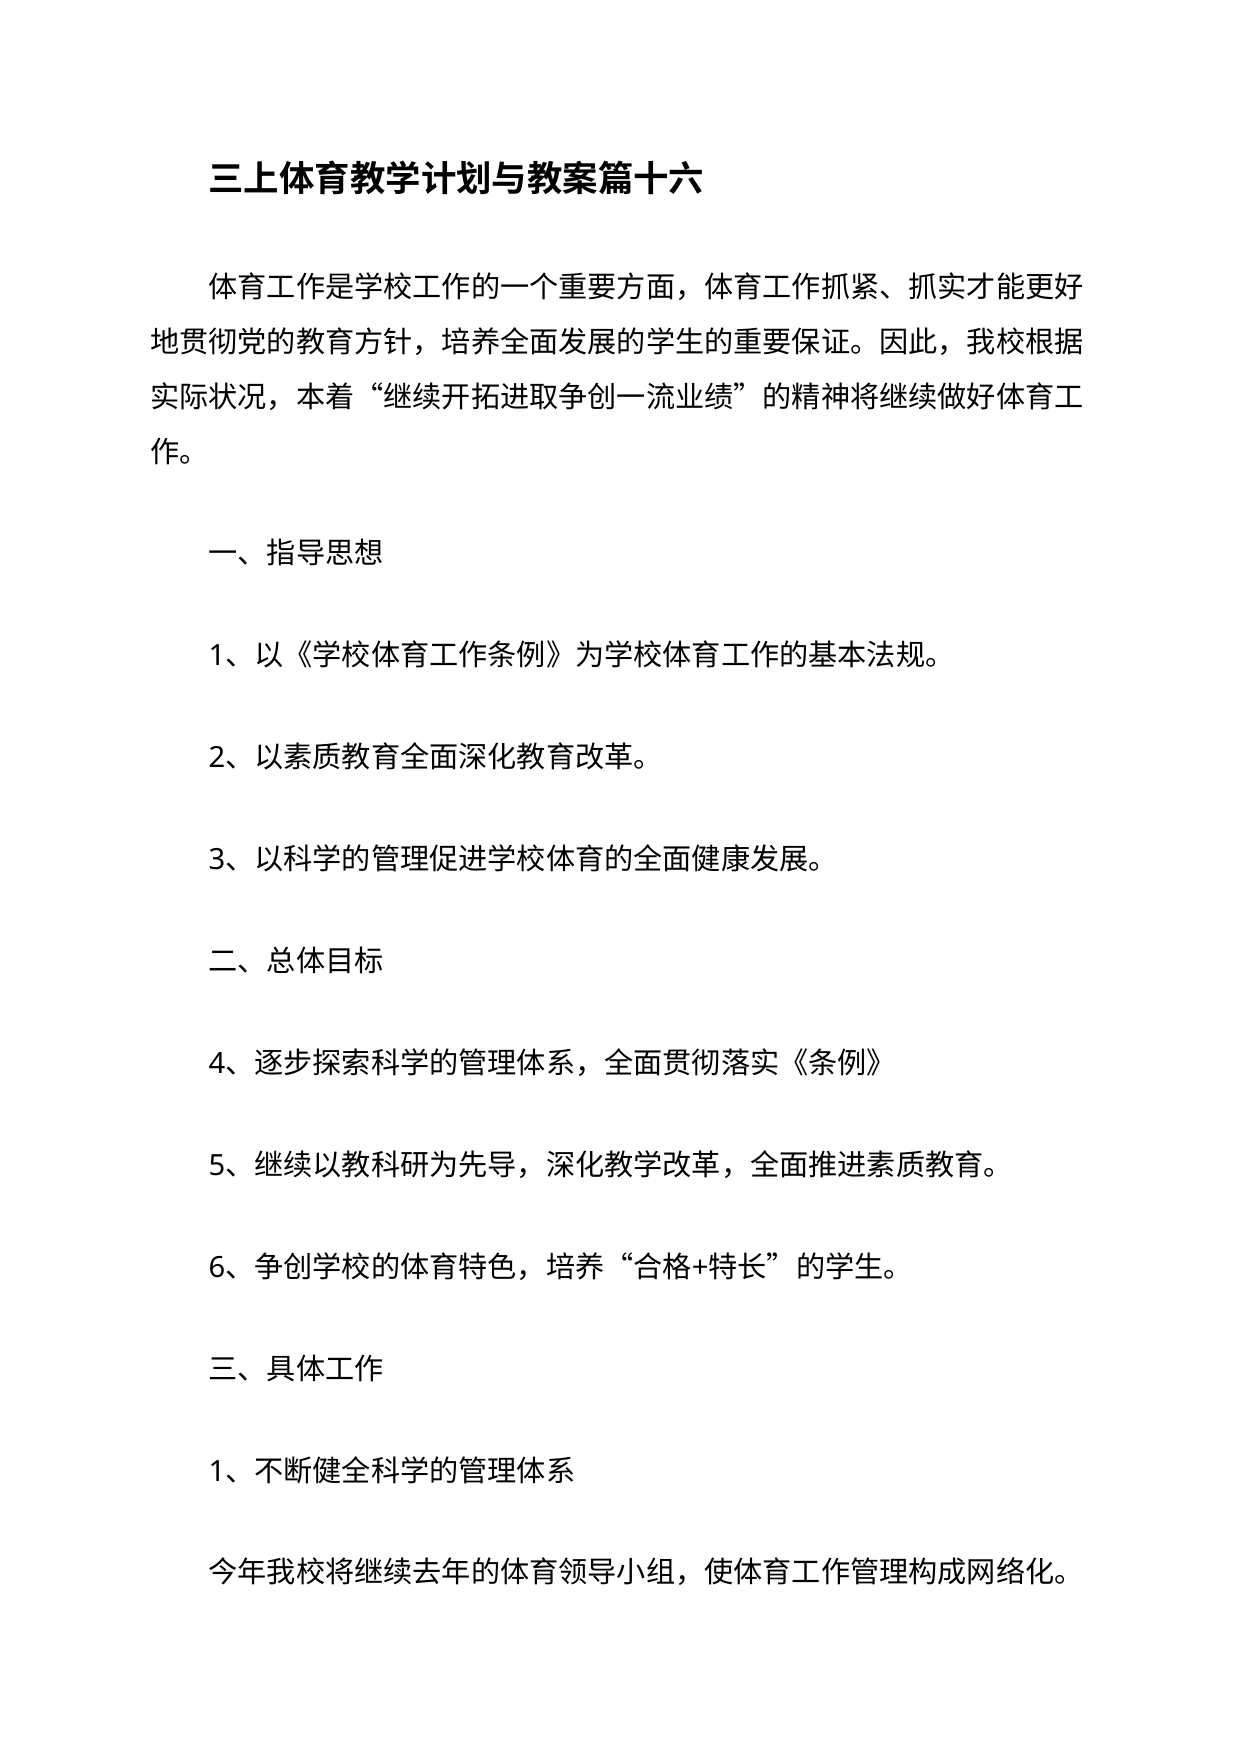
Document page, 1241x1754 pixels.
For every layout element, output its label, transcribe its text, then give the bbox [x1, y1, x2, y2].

text 体育工作是学校工作的一个重要方面，体育工作抓紧、抓实才能更好地贯彻党的教育方针，培养全面发展的学生的重要保证。因此，我校根据实际状况，本着“继续开拓进取争创一流业绩”的精神将继续做好体育工作。 [150, 263, 1090, 470]
text 3、以科学的管理促进学校体育的全面健康发展。 [150, 836, 1090, 878]
text 4、逐步探索科学的管理体系，全面贯彻落实《条例》 [150, 1039, 1090, 1082]
text 2、以素质教育全面深化教育改革。 [150, 734, 1090, 776]
text 三、具体工作 [150, 1345, 1090, 1388]
text 二、总体目标 [150, 938, 1090, 980]
text 5、继续以教科研为先导，深化教学改革，全面推进素质教育。 [150, 1141, 1090, 1184]
text 三上体育教学计划与教案篇十六 [150, 150, 1090, 201]
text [150, 1549, 1090, 1591]
text 一、指导思想 [150, 530, 1090, 572]
text 6、争创学校的体育特色，培养“合格+特长”的学生。 [150, 1243, 1090, 1286]
text 1、不断健全科学的管理体系 [150, 1447, 1090, 1489]
text 1、以《学校体育工作条例》为学校体育工作的基本法规。 [150, 632, 1090, 674]
